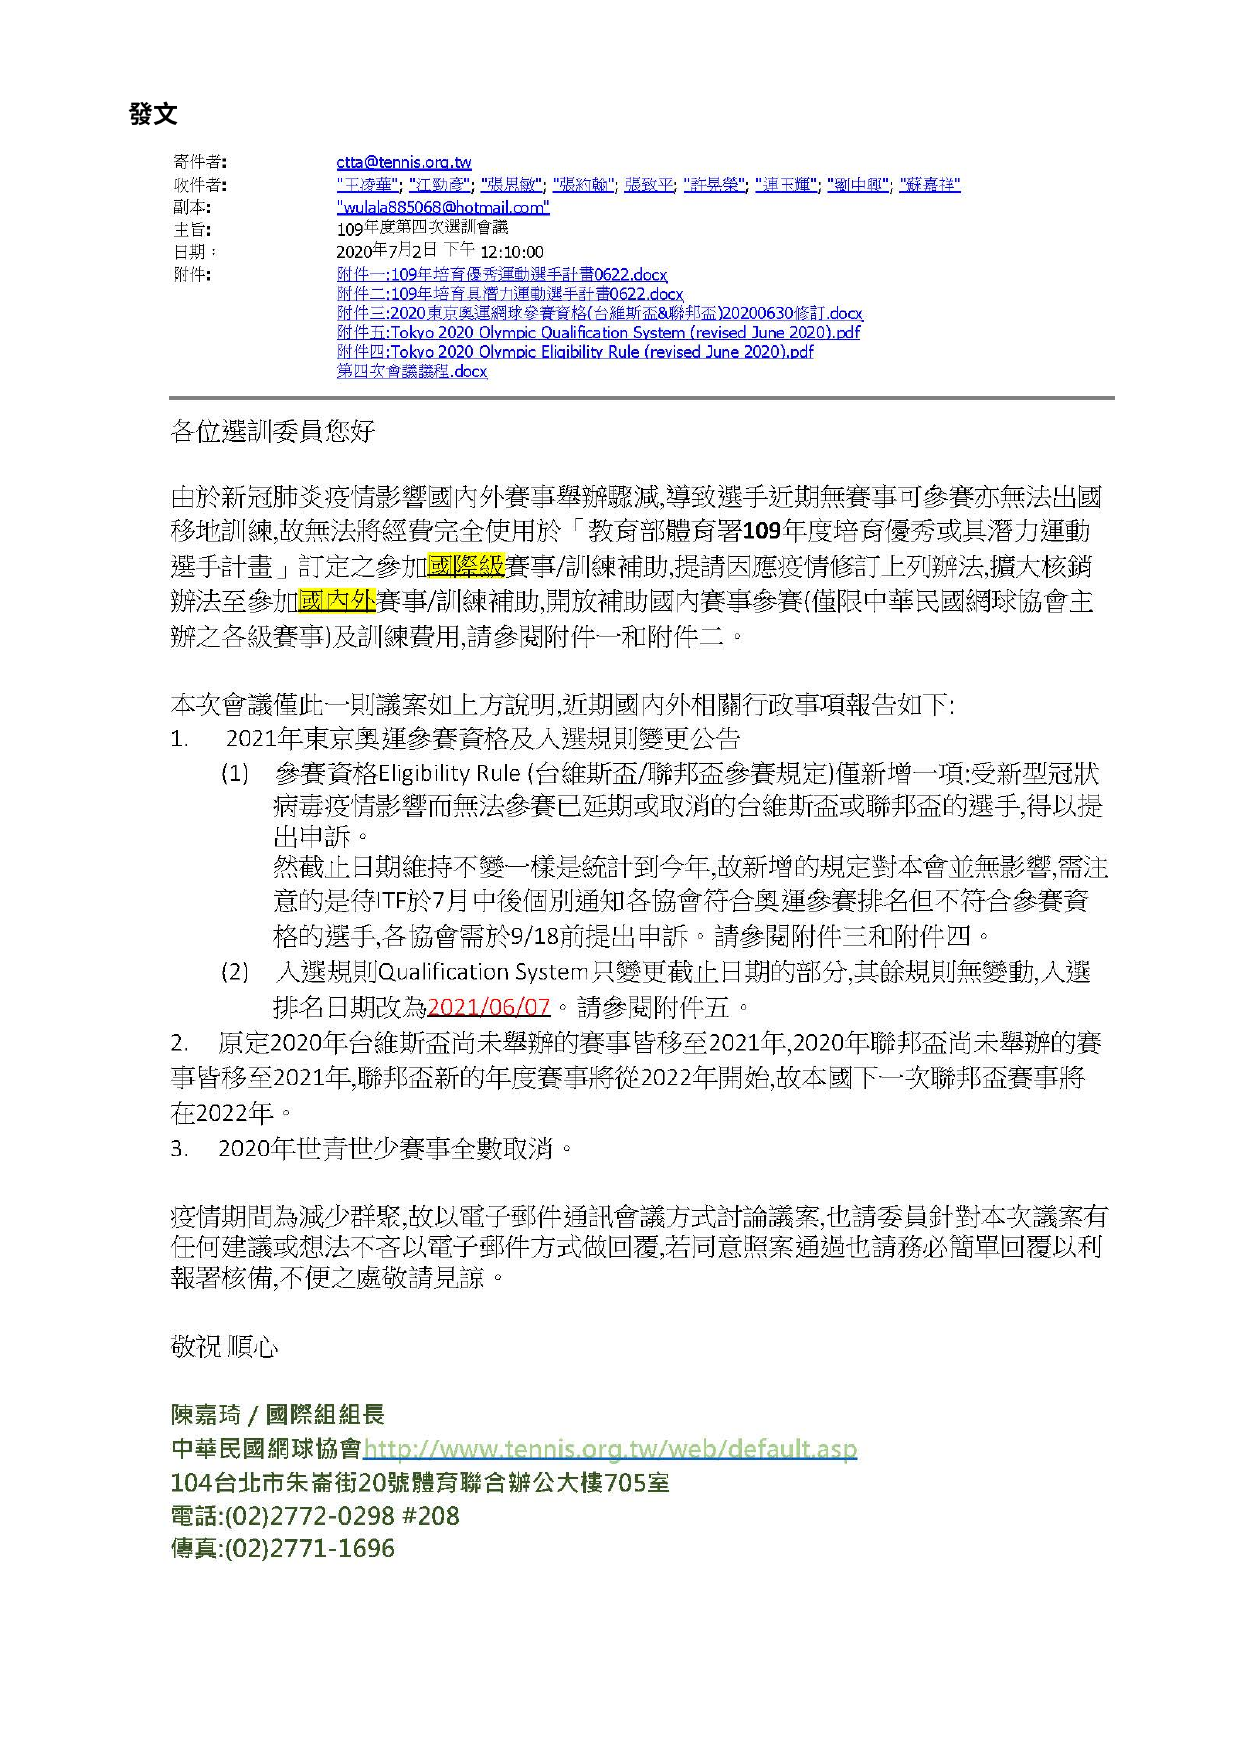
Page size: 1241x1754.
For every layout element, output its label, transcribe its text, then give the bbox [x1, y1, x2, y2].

picture [128, 131, 1133, 1600]
